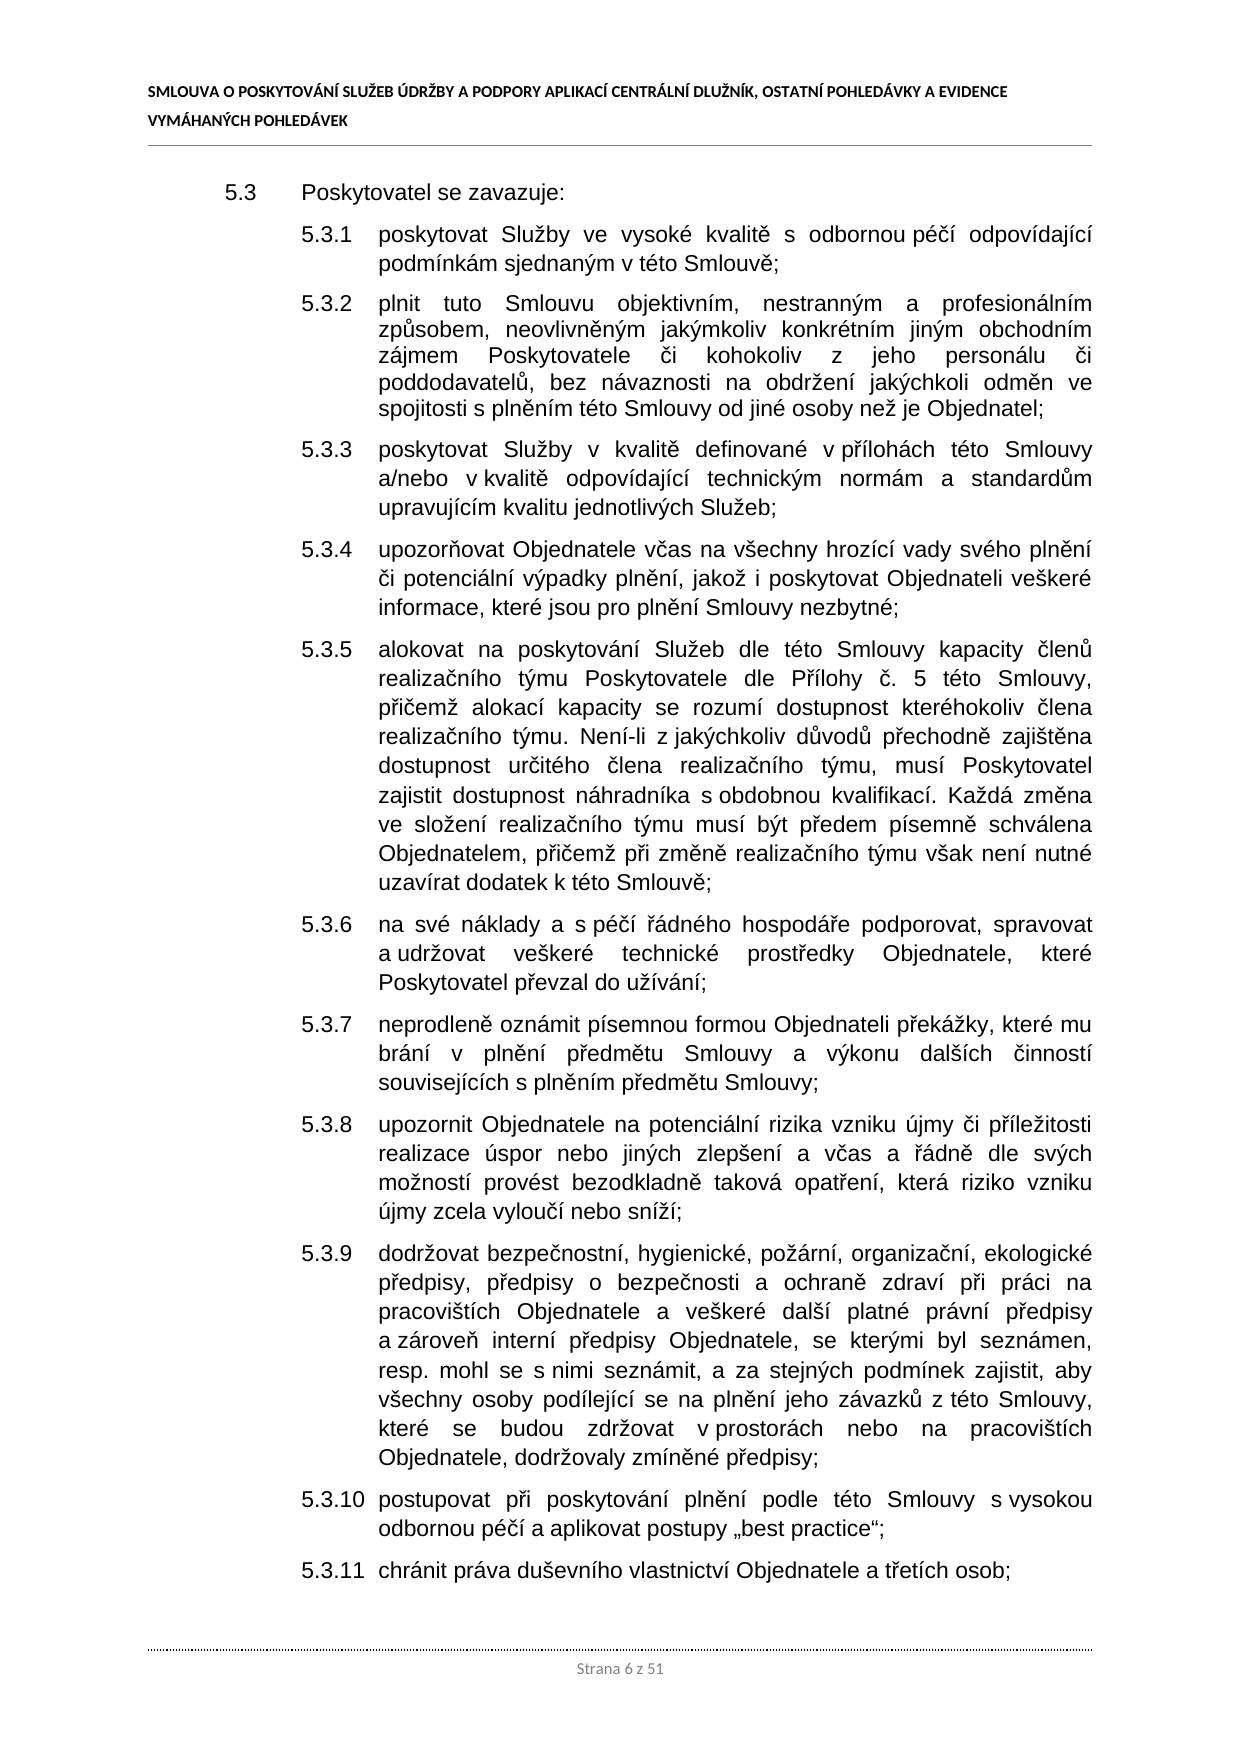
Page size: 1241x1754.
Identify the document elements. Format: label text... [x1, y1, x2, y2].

list poskytovat Služby ve vysoké kvalitě s odbornou péčí odpovídající podmínkám sjednaným v této Smlouvě; [301, 219, 1092, 277]
list postupovat při poskytování plnění podle této Smlouvy s vysokou odbornou péčí a aplikovat postupy „best practice“; [301, 1484, 1092, 1542]
list na své náklady a s péčí řádného hospodáře podporovat, spravovat a udržovat veškeré technické prostředky Objednatele, které Poskytovatel převzal do užívání; [301, 909, 1092, 996]
list dodržovat bezpečnostní, hygienické, požární, organizační, ekologické předpisy, předpisy o bezpečnosti a ochraně zdraví při práci na pracovištích Objednatele a veškeré další platné právní předpisy a zároveň interní předpisy Objednatele, se kterými byl seznámen, resp. mohl se s nimi seznámit, a za stejných podmínek zajistit, aby všechny osoby podílející se na plnění jeho závazků z této Smlouvy, které se budou zdržovat v prostorách nebo na pracovištích Objednatele, dodržovaly zmíněné předpisy; [301, 1238, 1092, 1471]
list plnit tuto Smlouvu objektivním, nestranným a profesionálním způsobem, neovlivněným jakýmkoliv konkrétním jiným obchodním zájmem Poskytovatele či kohokoliv z jeho personálu či poddodavatelů, bez návaznosti na obdržení jakýchkoli odměn ve spojitosti s plněním této Smlouvy od jiné osoby než je Objednatel; [301, 290, 1092, 421]
list poskytovat Služby v kvalitě definované v přílohách této Smlouvy a/nebo v kvalitě odpovídající technickým normám a standardům upravujícím kvalitu jednotlivých Služeb; [301, 434, 1092, 521]
list neprodleně oznámit písemnou formou Objednateli překážky, které mu brání v plnění předmětu Smlouvy a výkonu dalších činností souvisejících s plněním předmětu Smlouvy; [301, 1009, 1092, 1096]
text Poskytovatel se zavazuje: [224, 177, 1092, 206]
list upozornit Objednatele na potenciální rizika vzniku újmy či příležitosti realizace úspor nebo jiných zlepšení a včas a řádně dle svých možností provést bezodkladně taková opatření, která riziko vzniku újmy zcela vyloučí nebo sníží; [301, 1109, 1092, 1226]
list chránit práva duševního vlastnictví Objednatele a třetích osob; [301, 1555, 1092, 1584]
list upozorňovat Objednatele včas na všechny hrozící vady svého plnění či potenciální výpadky plnění, jakož i poskytovat Objednateli veškeré informace, které jsou pro plnění Smlouvy nezbytné; [301, 534, 1092, 621]
list alokovat na poskytování Služeb dle této Smlouvy kapacity členů realizačního týmu Poskytovatele dle Přílohy č. 5 této Smlouvy, přičemž alokací kapacity se rozumí dostupnost kteréhokoliv člena realizačního týmu. Není-li z jakýchkoliv důvodů přechodně zajištěna dostupnost určitého člena realizačního týmu, musí Poskytovatel zajistit dostupnost náhradníka s obdobnou kvalifikací. Každá změna ve složení realizačního týmu musí být předem písemně schválena Objednatelem, přičemž při změně realizačního týmu však není nutné uzavírat dodatek k této Smlouvě; [301, 634, 1092, 896]
